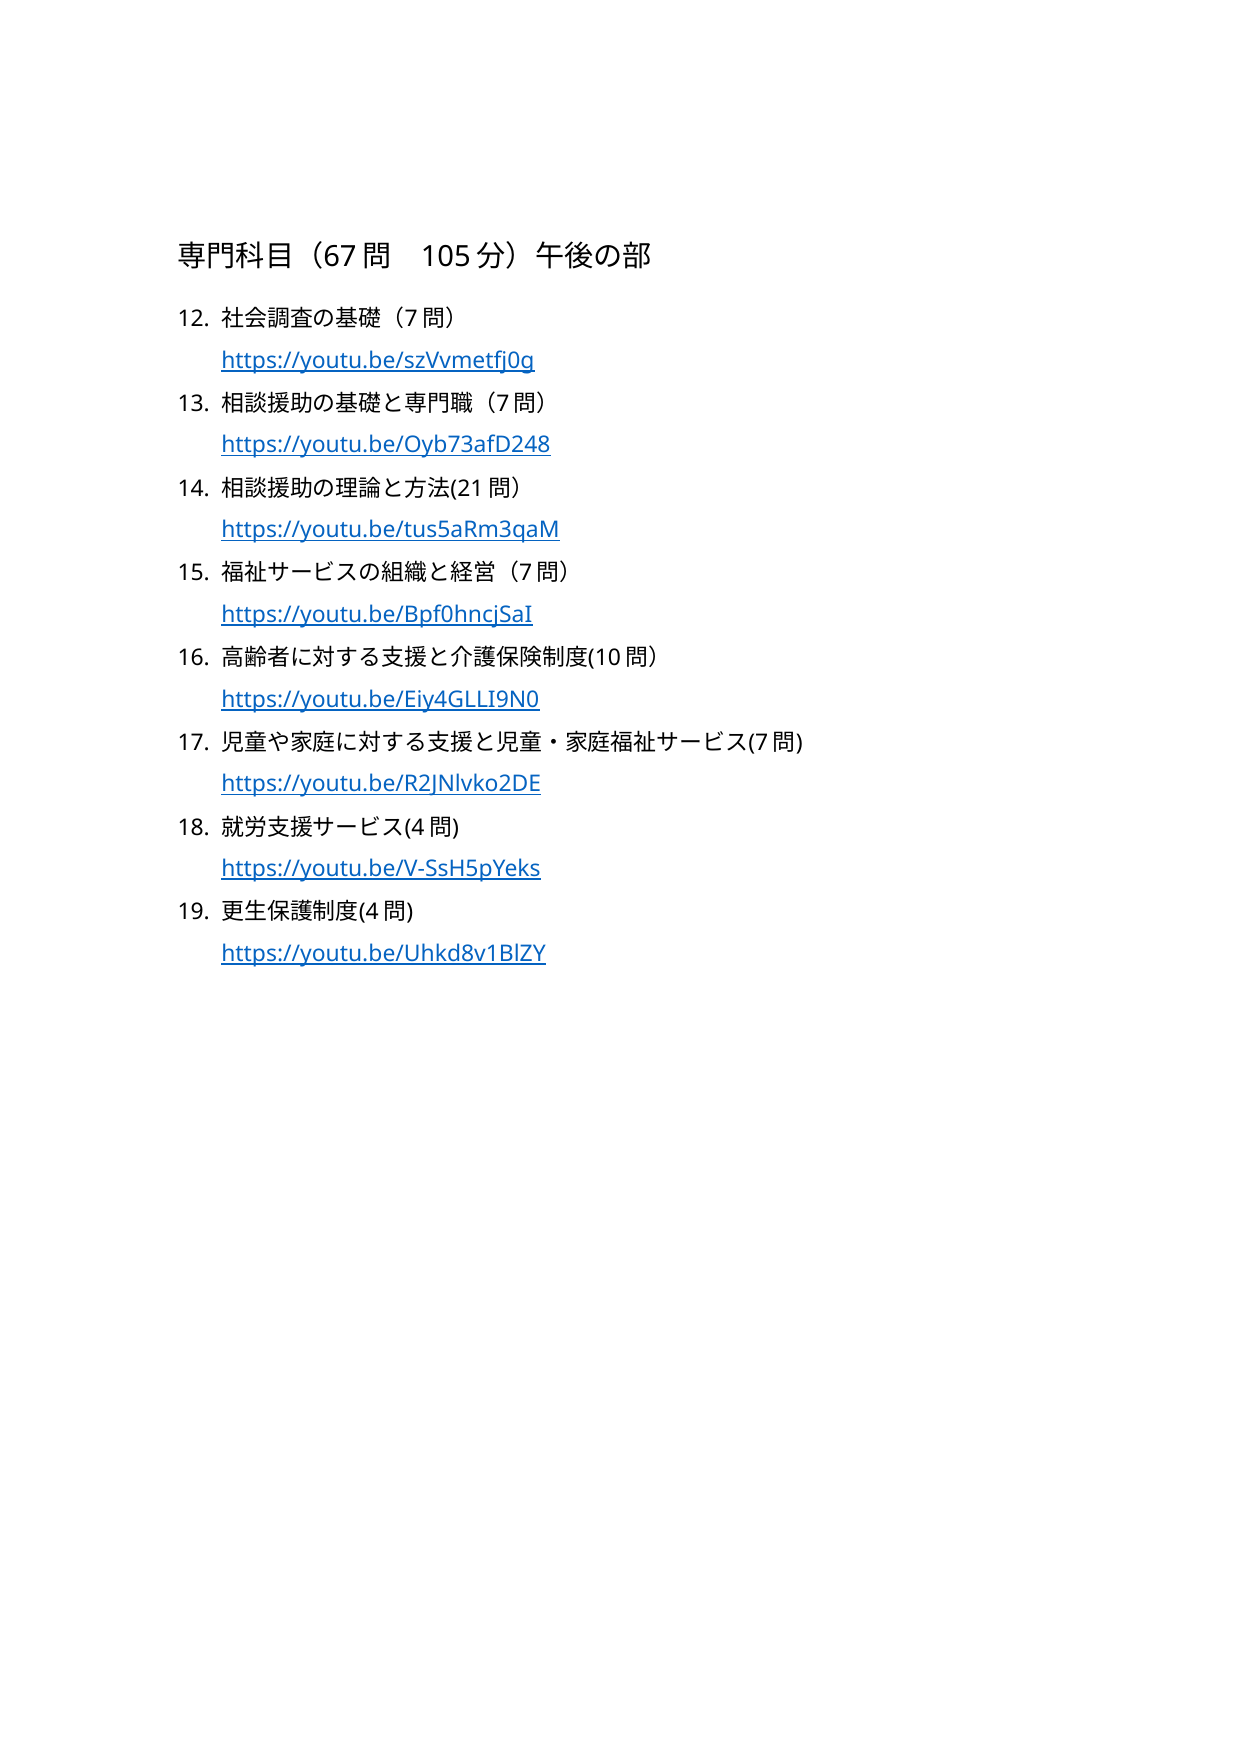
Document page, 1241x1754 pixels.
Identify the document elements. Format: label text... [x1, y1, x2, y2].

list https://youtu.be/V-SsH5pYeks [221, 849, 1063, 886]
list https://youtu.be/tus5aRm3qaM [221, 510, 1063, 547]
list 相談援助の理論と方法(21問） [177, 467, 1063, 505]
list https://youtu.be/Uhkd8v1BlZY [221, 933, 1063, 971]
list 社会調査の基礎（7問） [177, 298, 1063, 336]
list https://youtu.be/Oyb73afD248 [221, 425, 1063, 463]
list 高齢者に対する支援と介護保険制度(10問） [177, 637, 1063, 674]
list 更生保護制度(4問) [177, 891, 1063, 928]
list https://youtu.be/R2JNlvko2DE [221, 764, 1063, 802]
list 相談援助の基礎と専門職（7問） [177, 383, 1063, 420]
list 児童や家庭に対する支援と児童・家庭福祉サービス(7問) [177, 722, 1063, 759]
list https://youtu.be/Eiy4GLLI9N0 [221, 679, 1063, 717]
list https://youtu.be/szVvmetfj0g [221, 341, 1063, 378]
list 就労支援サービス(4問) [177, 806, 1063, 844]
list https://youtu.be/Bpf0hncjSaI [221, 595, 1063, 632]
text 専門科目（67問 105分）午後の部 [177, 217, 1063, 292]
list 福祉サービスの組織と経営（7問） [177, 552, 1063, 590]
